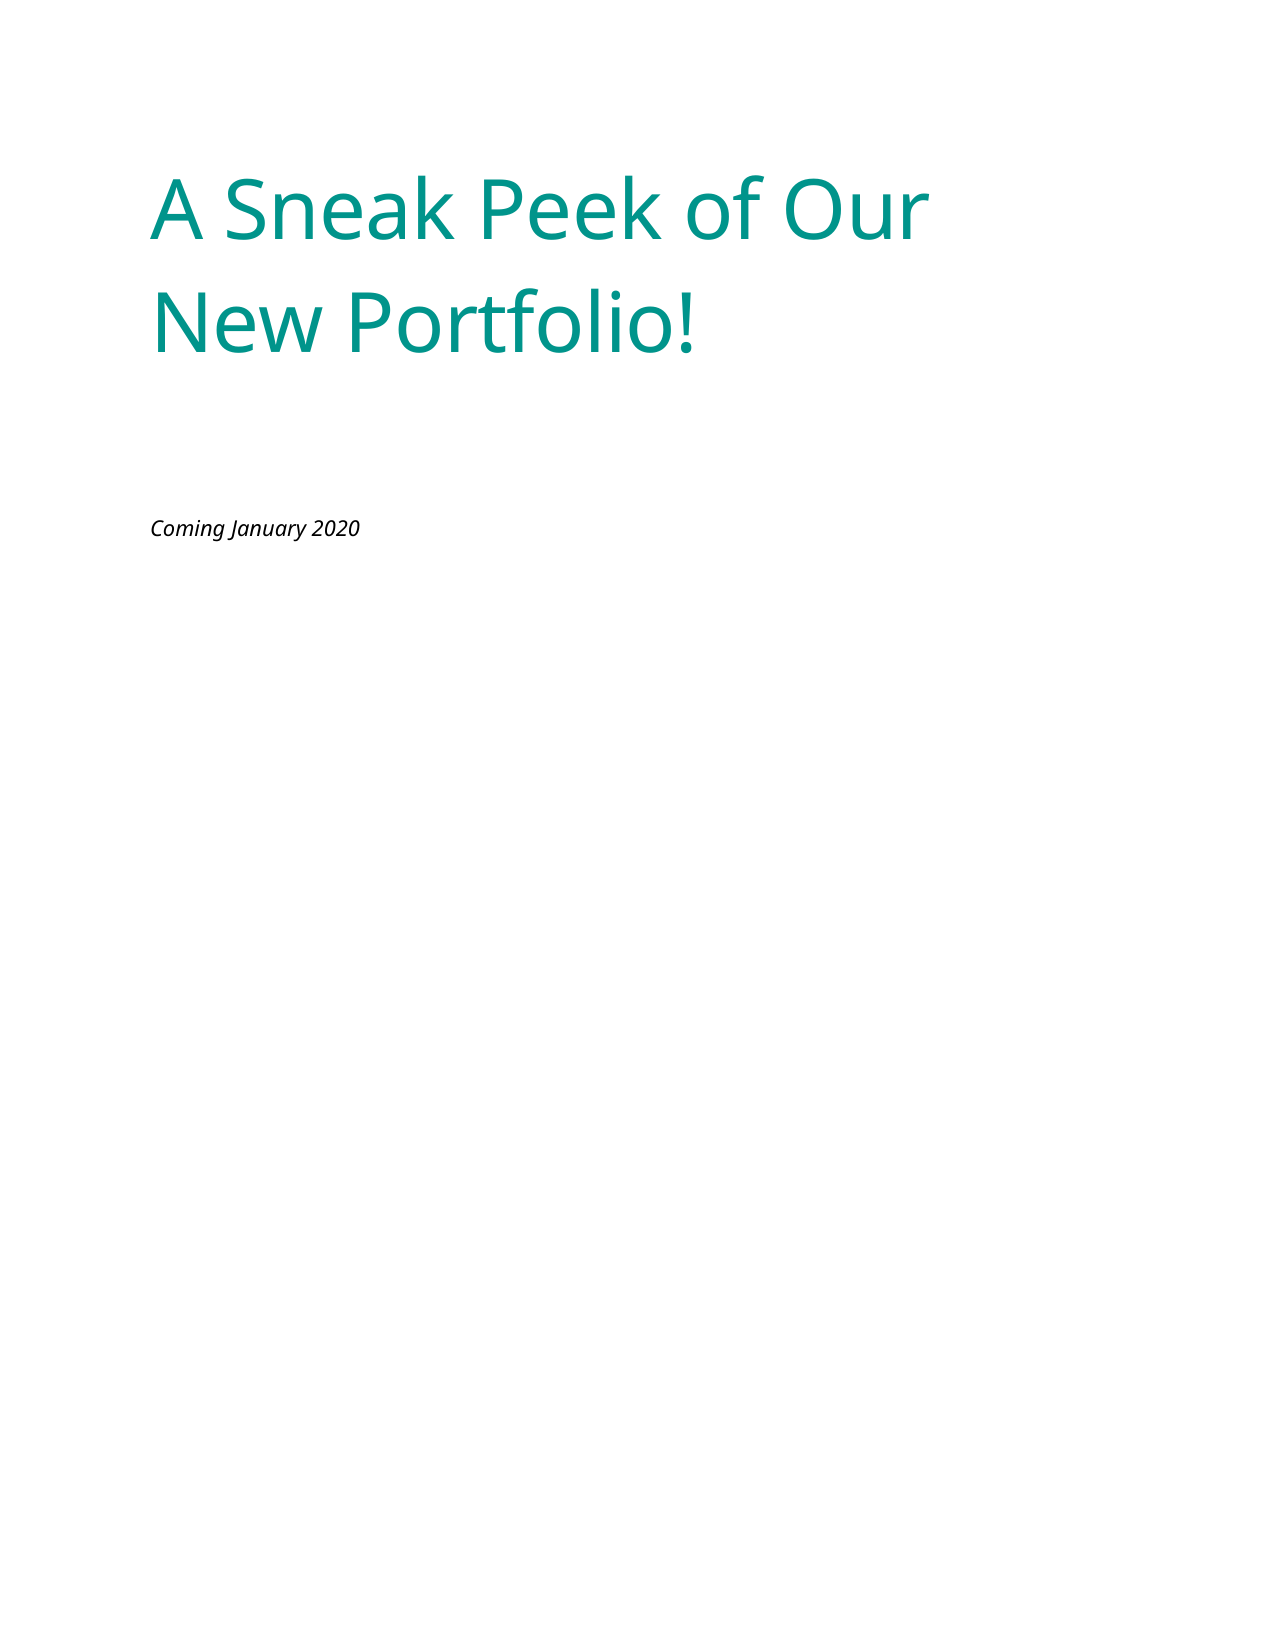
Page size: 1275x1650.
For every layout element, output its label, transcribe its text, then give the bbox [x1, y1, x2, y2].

title A Sneak Peek of Our New Portfolio! [150, 150, 1125, 377]
text Coming January 2020 [150, 513, 1125, 542]
